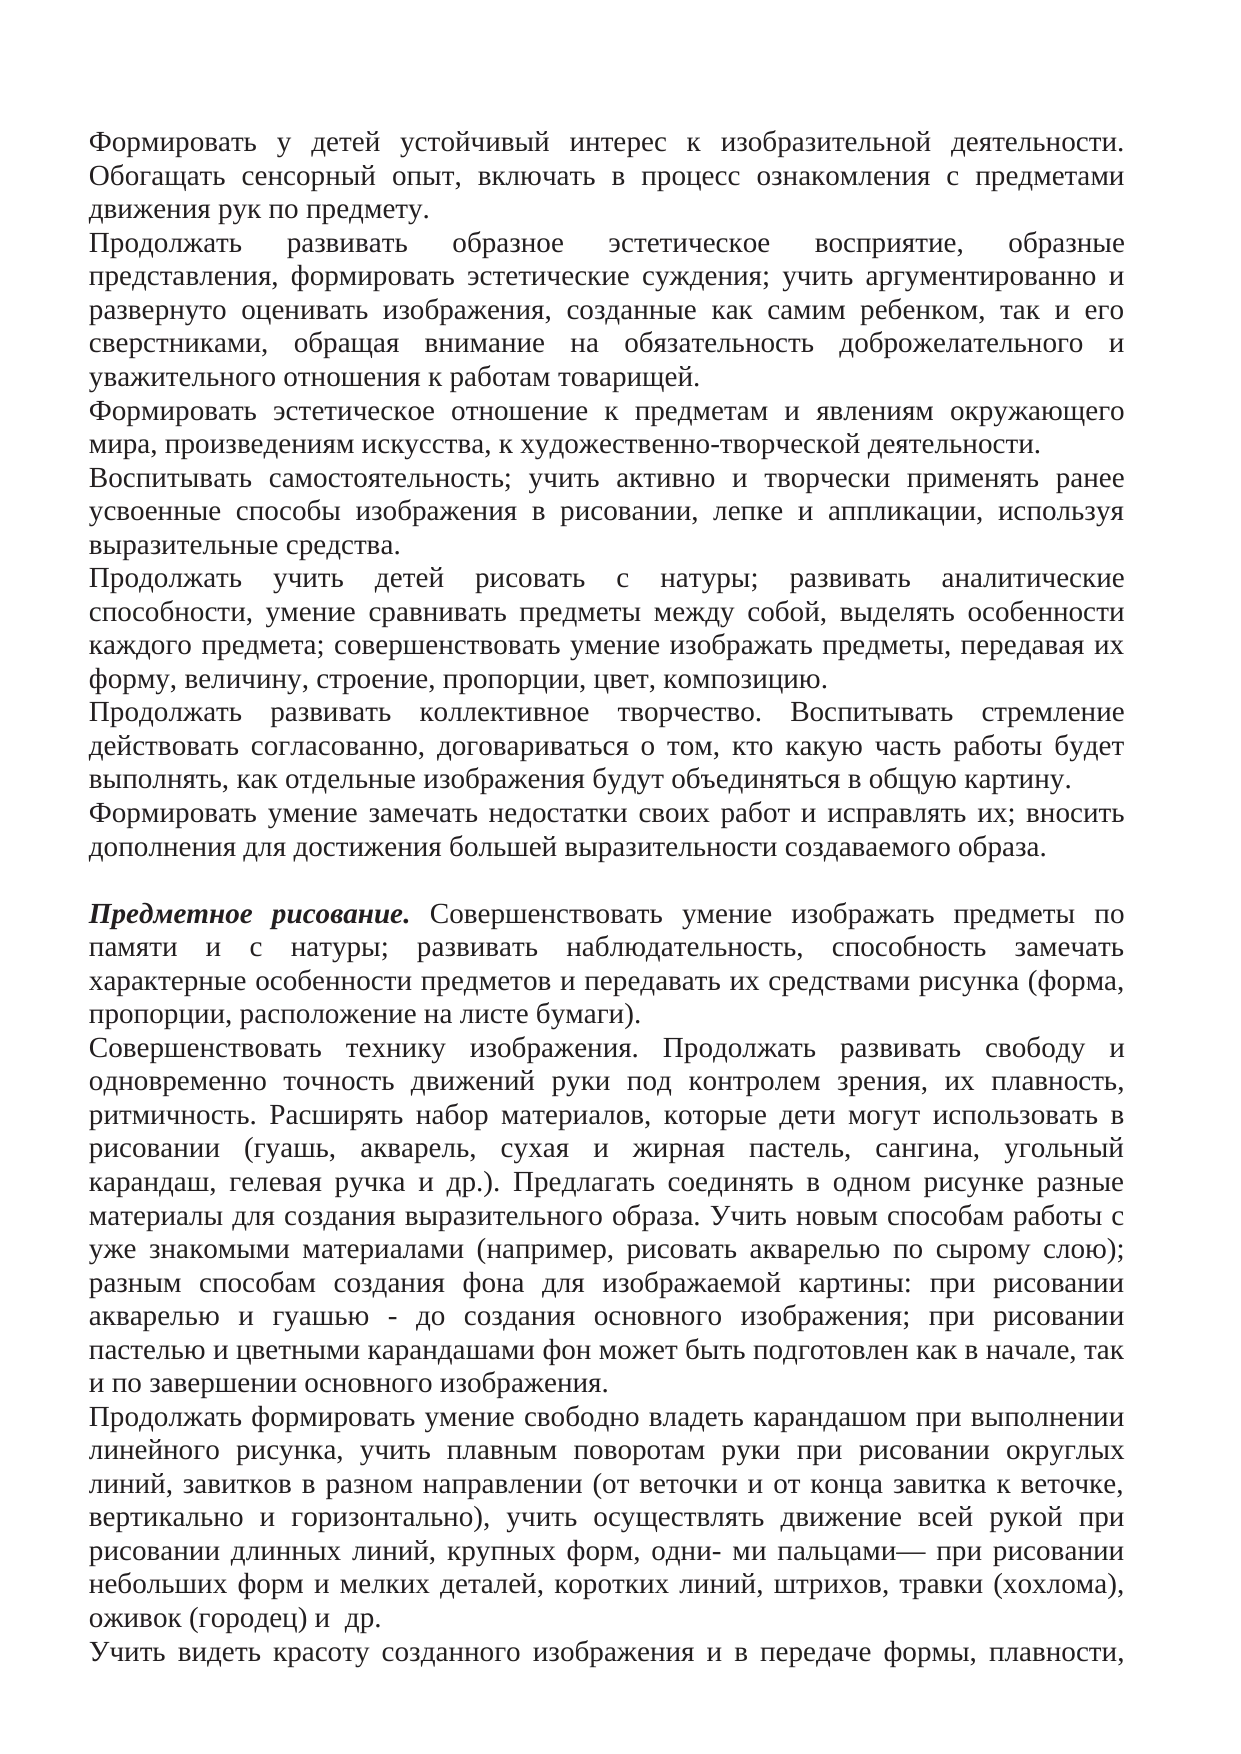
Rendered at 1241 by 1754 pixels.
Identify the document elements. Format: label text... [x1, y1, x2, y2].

text Продолжать формировать умение свободно владеть карандашом при выполнении линейного рисунка, учить плавным поворотам руки при рисовании округлых линий, завитков в разном направлении (от веточки и от конца завитка к веточке, вертикально и горизонтально), учить осуществлять движение всей рукой при рисовании длинных линий, крупных форм, одни- ми пальцами— при рисовании небольших форм и мелких деталей, коротких линий, штрихов, травки (хохлома), оживок (городец) и др. [89, 1399, 1125, 1634]
text Продолжать развивать образное эстетическое восприятие, образные представления, формировать эстетические суждения; учить аргументированно и развернуто оценивать изображения, созданные как самим ребенком, так и его сверстниками, обращая внимание на обязательность доброжелательного и уважительного отношения к работам товарищей. [89, 225, 1125, 393]
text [89, 1634, 1125, 1667]
text Формировать у детей устойчивый интерес к изобразительной деятельности. Обогащать сенсорный опыт, включать в процесс ознакомления с предметами движения рук по предмету. [89, 124, 1125, 225]
text Предметное рисование. Совершенствовать умение изображать предметы по памяти и с натуры; развивать наблюдательность, способность замечать характерные особенности предметов и передавать их средствами рисунка (форма, пропорции, расположение на листе бумаги). [89, 896, 1125, 1030]
text Формировать эстетическое отношение к предметам и явлениям окружающего мира, произведениям искусства, к художественно-творческой деятельности. [89, 393, 1125, 460]
text Продолжать учить детей рисовать с натуры; развивать аналитические способности, умение сравнивать предметы между собой, выделять особенности каждого предмета; совершенствовать умение изображать предметы, передавая их форму, величину, строение, пропорции, цвет, композицию. [89, 560, 1125, 694]
text Совершенствовать технику изображения. Продолжать развивать свободу и одновременно точность движений руки под контролем зрения, их плавность, ритмичность. Расширять набор материалов, которые дети могут использовать в рисовании (гуашь, акварель, сухая и жирная пастель, сангина, угольный карандаш, гелевая ручка и др.). Предлагать соединять в одном рисунке разные материалы для создания выразительного образа. Учить новым способам работы с уже знакомыми материалами (например, рисовать акварелью по сырому слою); разным способам создания фона для изображаемой картины: при рисовании акварелью и гуашью - до создания основного изображения; при рисовании пастелью и цветными карандашами фон может быть подготовлен как в начале, так и по завершении основного изображения. [89, 1030, 1125, 1399]
text Продолжать развивать коллективное творчество. Воспитывать стремление действовать согласованно, договариваться о том, кто какую часть работы будет выполнять, как отдельные изображения будут объединяться в общую картину. [89, 694, 1125, 795]
text Формировать умение замечать недостатки своих работ и исправлять их; вносить дополнения для достижения большей выразительности создаваемого образа. [89, 795, 1125, 862]
text Воспитывать самостоятельность; учить активно и творчески применять ранее усвоенные способы изображения в рисовании, лепке и аппликации, используя выразительные средства. [89, 460, 1125, 560]
